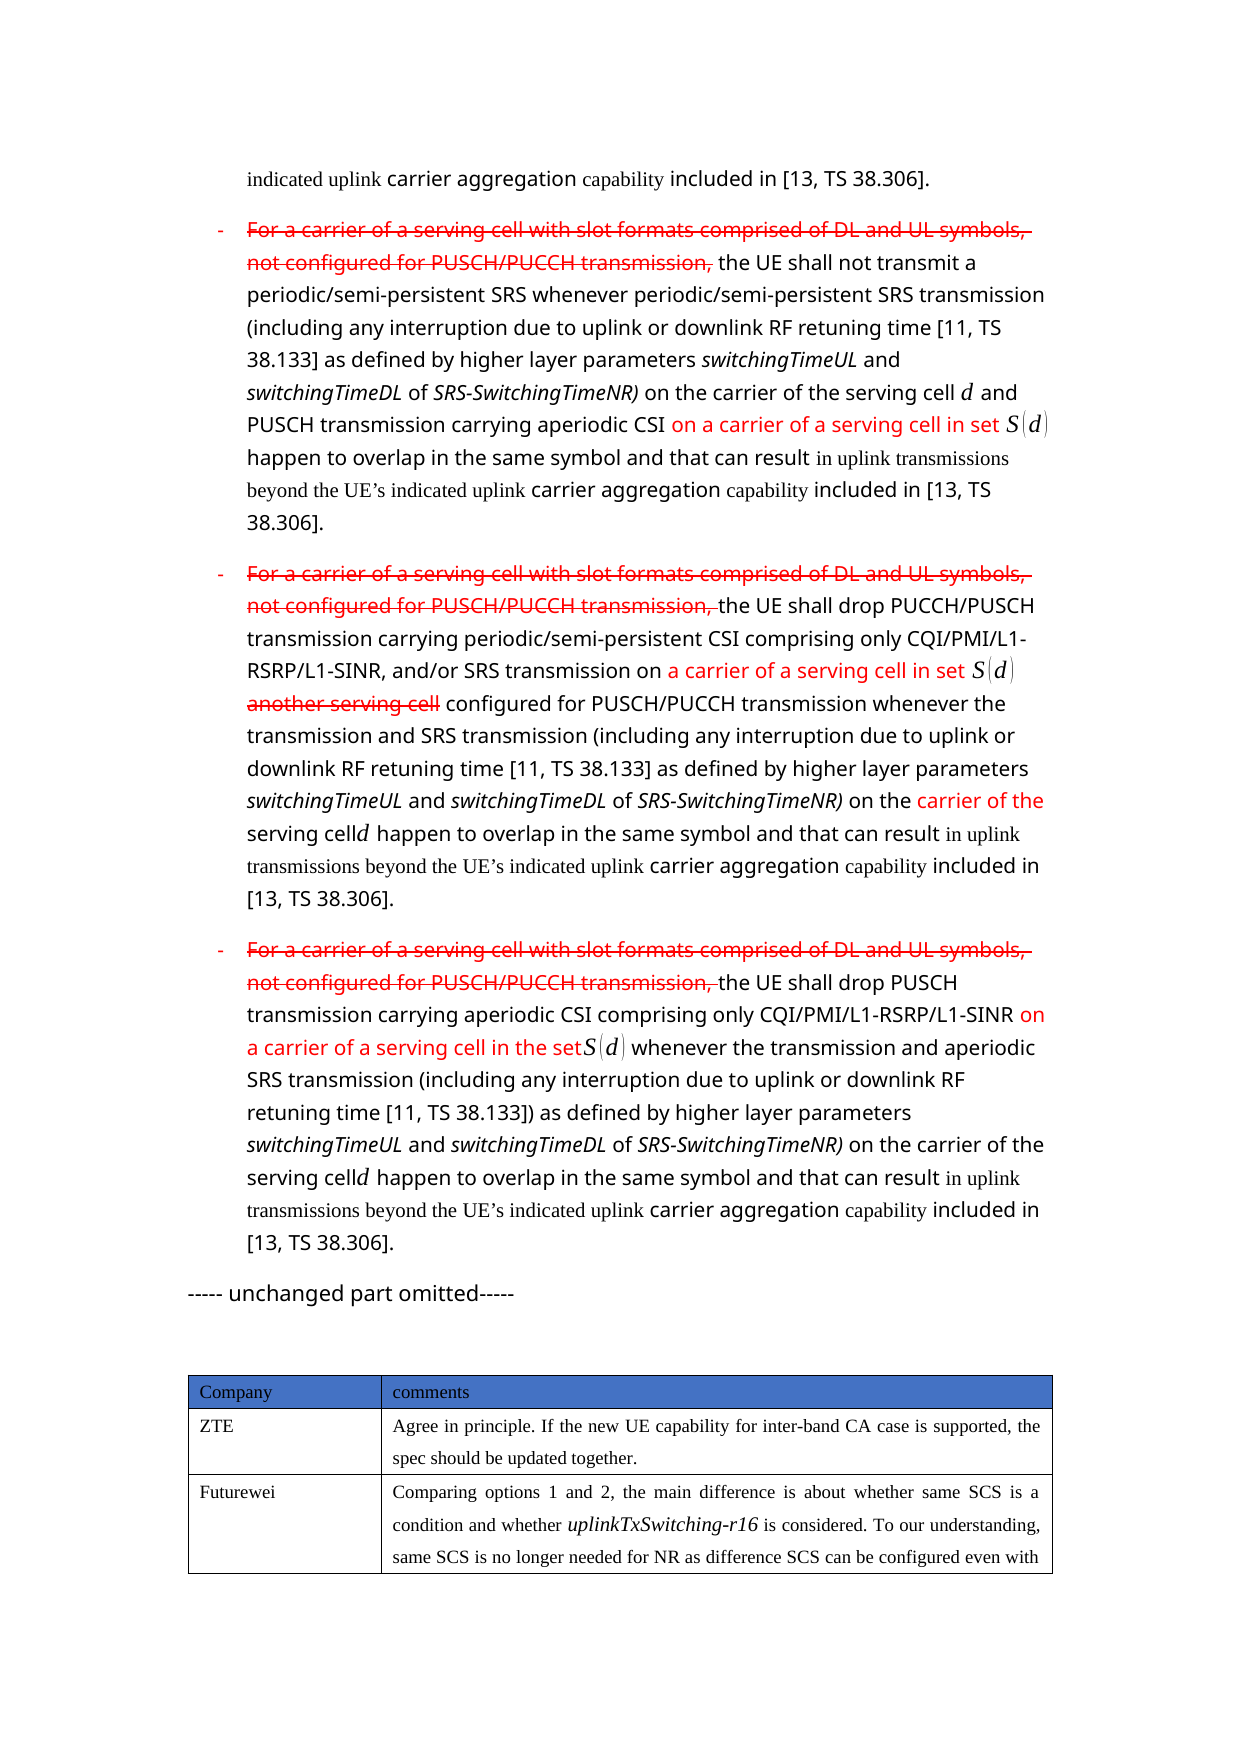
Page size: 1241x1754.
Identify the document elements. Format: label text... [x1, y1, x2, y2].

table_cell Agree in principle. If the new UE capability for inter-band CA case is supported, the spec should be updated together. [382, 1409, 1052, 1474]
text - For a carrier of a serving cell with slot formats comprised of DL and UL symbols, not configured for PUSCH/PUCCH transmission, the UE shall drop PUSCH transmission carrying aperiodic CSI comprising only CQI/PMI/L1-RSRP/L1-SINR on a carrier of a serving cell in the set whenever the transmission and aperiodic SRS transmission (including any interruption due to uplink or downlink RF retuning time [11, TS 38.133]) as defined by higher layer parameters switchingTimeUL and switchingTimeDL of SRS-SwitchingTimeNR) on the carrier of the serving cell happen to overlap in the same symbol and that can result in uplink transmissions beyond the UE’s indicated uplink carrier aggregation capability included in [13, TS 38.306]. [217, 933, 1053, 1258]
table_cell ZTE [189, 1409, 381, 1474]
table_cell Futurewei [189, 1475, 381, 1573]
text - For a carrier of a serving cell with slot formats comprised of DL and UL symbols, not configured for PUSCH/PUCCH transmission, the UE shall not transmit a periodic/semi-persistent SRS whenever periodic/semi-persistent SRS transmission (including any interruption due to uplink or downlink RF retuning time [11, TS 38.133] as defined by higher layer parameters switchingTimeUL and switchingTimeDL of SRS-SwitchingTimeNR) on the carrier of the serving cell and PUSCH transmission carrying aperiodic CSI on a carrier of a serving cell in set happen to overlap in the same symbol and that can result in uplink transmissions beyond the UE’s indicated uplink carrier aggregation capability included in [13, TS 38.306]. [217, 213, 1053, 538]
text ----- unchanged part omitted----- [187, 1277, 1053, 1309]
table_header Company [189, 1376, 381, 1408]
table_header comments [382, 1376, 1052, 1408]
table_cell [382, 1475, 1052, 1573]
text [217, 162, 1053, 194]
text - For a carrier of a serving cell with slot formats comprised of DL and UL symbols, not configured for PUSCH/PUCCH transmission, the UE shall drop PUCCH/PUSCH transmission carrying periodic/semi-persistent CSI comprising only CQI/PMI/L1-RSRP/L1-SINR, and/or SRS transmission on a carrier of a serving cell in set another serving cell configured for PUSCH/PUCCH transmission whenever the transmission and SRS transmission (including any interruption due to uplink or downlink RF retuning time [11, TS 38.133] as defined by higher layer parameters switchingTimeUL and switchingTimeDL of SRS-SwitchingTimeNR) on the carrier of the serving cell happen to overlap in the same symbol and that can result in uplink transmissions beyond the UE’s indicated uplink carrier aggregation capability included in [13, TS 38.306]. [217, 557, 1053, 914]
